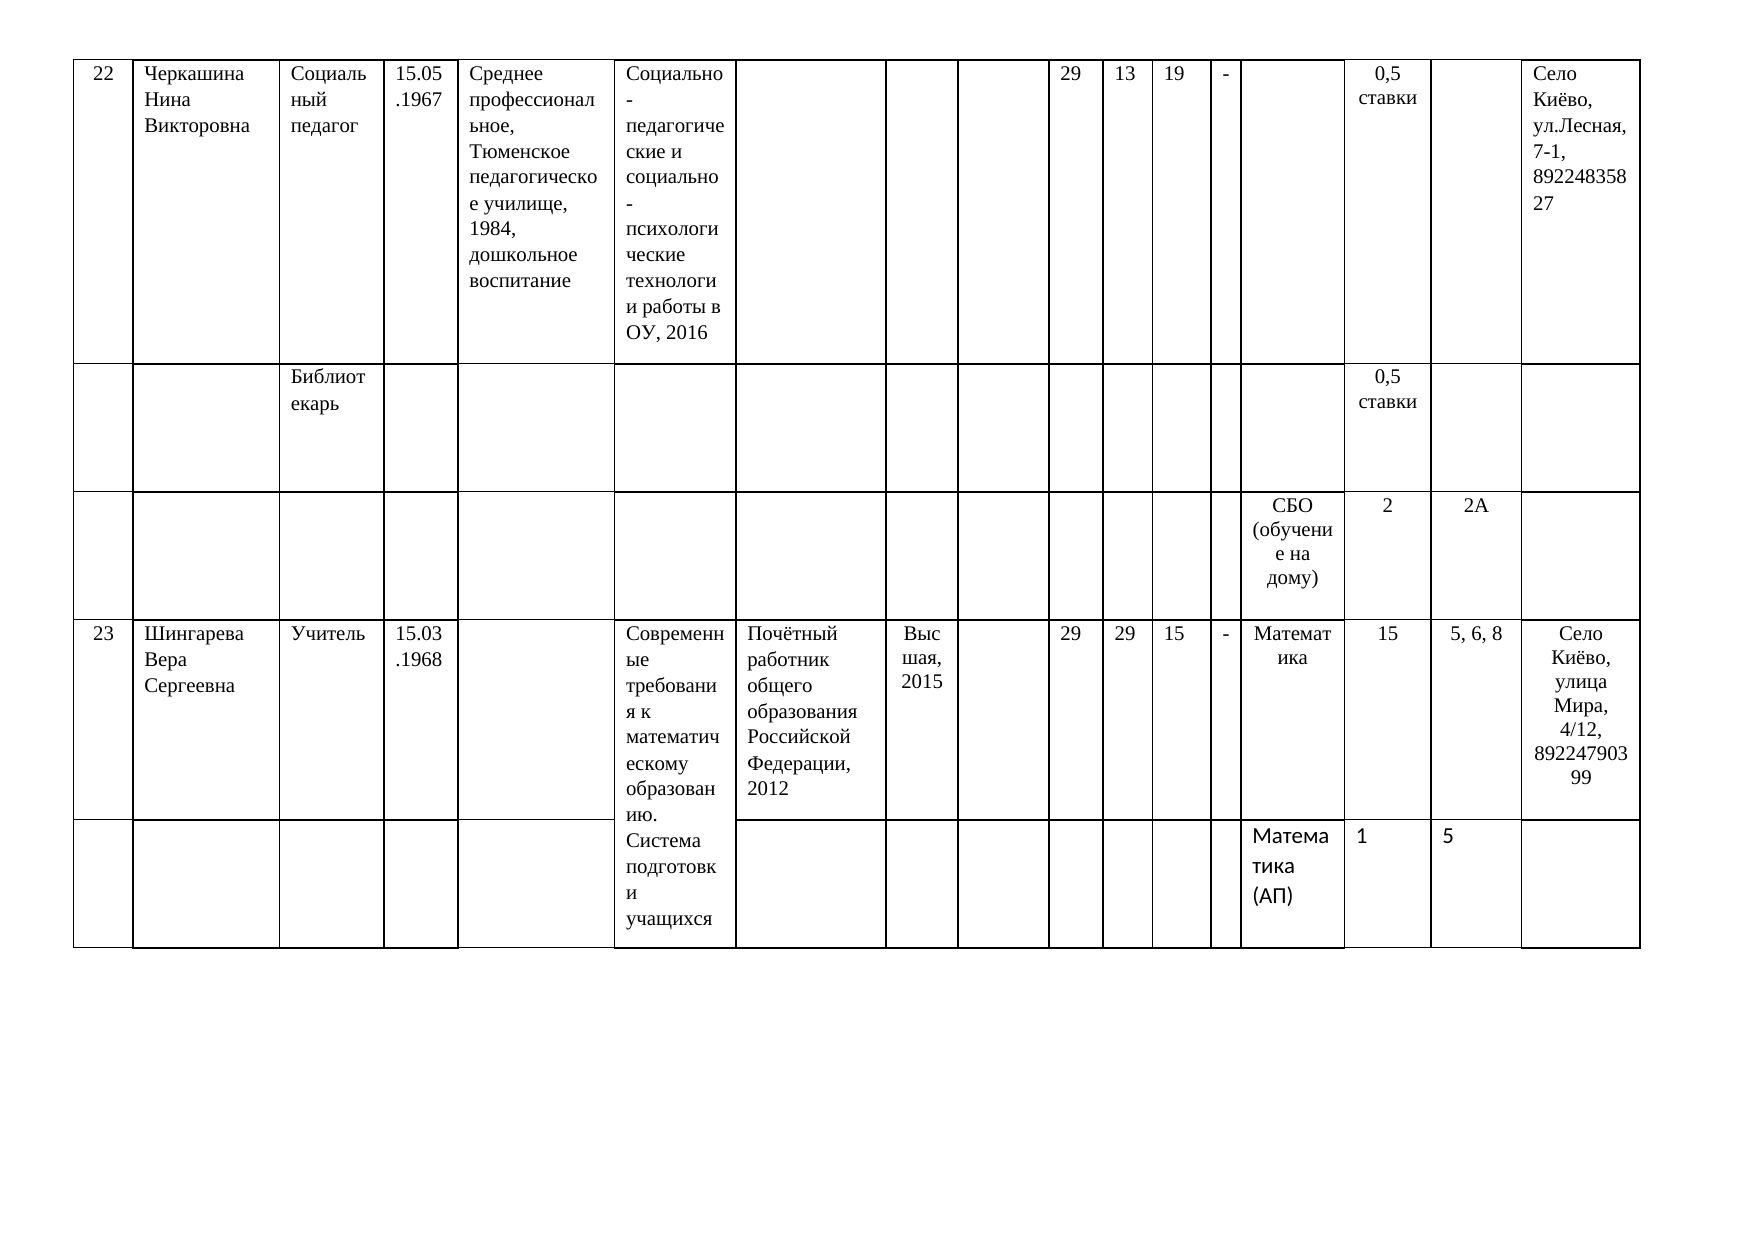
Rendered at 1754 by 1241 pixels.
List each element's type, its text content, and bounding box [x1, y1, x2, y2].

table_cell 15 [1153, 621, 1210, 819]
table_cell 29 [1104, 621, 1152, 819]
table_cell Село Киёво, ул.Лесная,7-1, 89224835827 [1522, 61, 1639, 363]
table_cell [1212, 821, 1240, 947]
table_cell [385, 365, 457, 491]
table_cell [1522, 365, 1639, 491]
table_cell 2 [1345, 492, 1430, 619]
table_cell [1050, 821, 1102, 947]
table_cell [737, 493, 885, 619]
table_cell [887, 821, 957, 947]
table_cell [1432, 364, 1521, 491]
table_cell [1104, 821, 1152, 947]
table_cell - [1212, 61, 1240, 363]
table_cell [615, 365, 735, 491]
table_cell [959, 61, 1048, 363]
table_cell 15 [1345, 620, 1430, 819]
table_cell 23 [74, 620, 132, 819]
table_cell Математика (АП) [1242, 821, 1344, 947]
table_cell Черкашина Нина Викторовна [134, 61, 279, 363]
table_cell [1104, 365, 1152, 491]
table_cell [1242, 365, 1344, 491]
table_cell Среднее профессиональное, Тюменское педагогическое училище, 1984, дошкольное воспитание [459, 60, 614, 363]
table_cell Математика [1242, 621, 1344, 819]
table_cell 29 [1050, 621, 1102, 819]
table_cell Библиотекарь [280, 365, 383, 491]
table_cell [1104, 493, 1152, 619]
table_cell Социальный педагог [280, 61, 383, 363]
table_cell [459, 620, 614, 819]
table_cell Социально-педагогические и социально-психологические технологии работы в ОУ, 2016 [615, 61, 735, 363]
table_cell 5 [1432, 820, 1521, 947]
table_cell Почётный работник общего образования Российской Федерации, 2012 [737, 621, 885, 819]
table_cell 29 [1050, 61, 1102, 363]
table_cell [74, 820, 132, 947]
table_cell 15.03.1968 [385, 621, 457, 819]
table_cell [887, 365, 957, 491]
table_cell [134, 821, 279, 947]
table_cell [1522, 821, 1639, 947]
table_cell Современные требования к математическому образованию. Система подготовки учащихся к итоговой аттестации, 2012, Формирование предметных навыков при подготовке учащихся к олимпиадам по математике, 2016 Методология и технология реализации ФГОС обучающихся с ОВЗ в условиях общеобразовательной и специальной (коррекционной) школы, 2016 [615, 621, 735, 947]
table_cell [1522, 493, 1639, 619]
table_cell [1153, 821, 1210, 947]
table_cell [134, 365, 279, 491]
table_cell [134, 493, 279, 619]
table_cell 15.05.1967 [385, 61, 457, 363]
table_cell 22 [74, 60, 132, 363]
table_cell [737, 365, 885, 491]
table_cell [887, 61, 957, 363]
table_cell 0,5 ставки [1345, 364, 1430, 491]
table_cell [280, 493, 383, 619]
table_cell [385, 821, 457, 947]
table_cell [959, 821, 1048, 947]
table_cell СБО (обучение на дому) [1242, 493, 1344, 619]
table_cell [1432, 60, 1521, 363]
table_cell Шингарева Вера Сергеевна [134, 621, 279, 819]
table_cell [737, 821, 885, 947]
table_cell 13 [1104, 61, 1152, 363]
table_cell 0,5 ставки [1345, 60, 1430, 363]
table_cell [74, 364, 132, 491]
table_cell 5, 6, 8 [1432, 620, 1521, 819]
table_cell [887, 493, 957, 619]
table_cell 19 [1153, 61, 1210, 363]
table_cell [1050, 493, 1102, 619]
table_cell [1050, 365, 1102, 491]
table_cell [1153, 493, 1210, 619]
table_cell [459, 820, 614, 947]
table_cell [385, 493, 457, 619]
table_cell Высшая, 2015 [887, 621, 957, 819]
table_cell 1 [1345, 820, 1430, 947]
table_cell [1212, 493, 1240, 619]
table_cell [959, 493, 1048, 619]
table_cell [280, 821, 383, 947]
table_cell [1153, 365, 1210, 491]
table_cell Село Киёво, улица Мира, 4/12, 89224790399 [1522, 621, 1639, 819]
table_cell 2А [1432, 492, 1521, 619]
table_cell Учитель [280, 621, 383, 819]
table_cell [459, 364, 614, 491]
table_cell [615, 493, 735, 619]
table_cell [1212, 365, 1240, 491]
table_cell [959, 365, 1048, 491]
table_cell [459, 492, 614, 619]
table_cell [737, 61, 885, 363]
table_cell [959, 621, 1048, 819]
table_cell - [1212, 621, 1240, 819]
table_cell [74, 492, 132, 619]
table_cell [1242, 61, 1344, 363]
